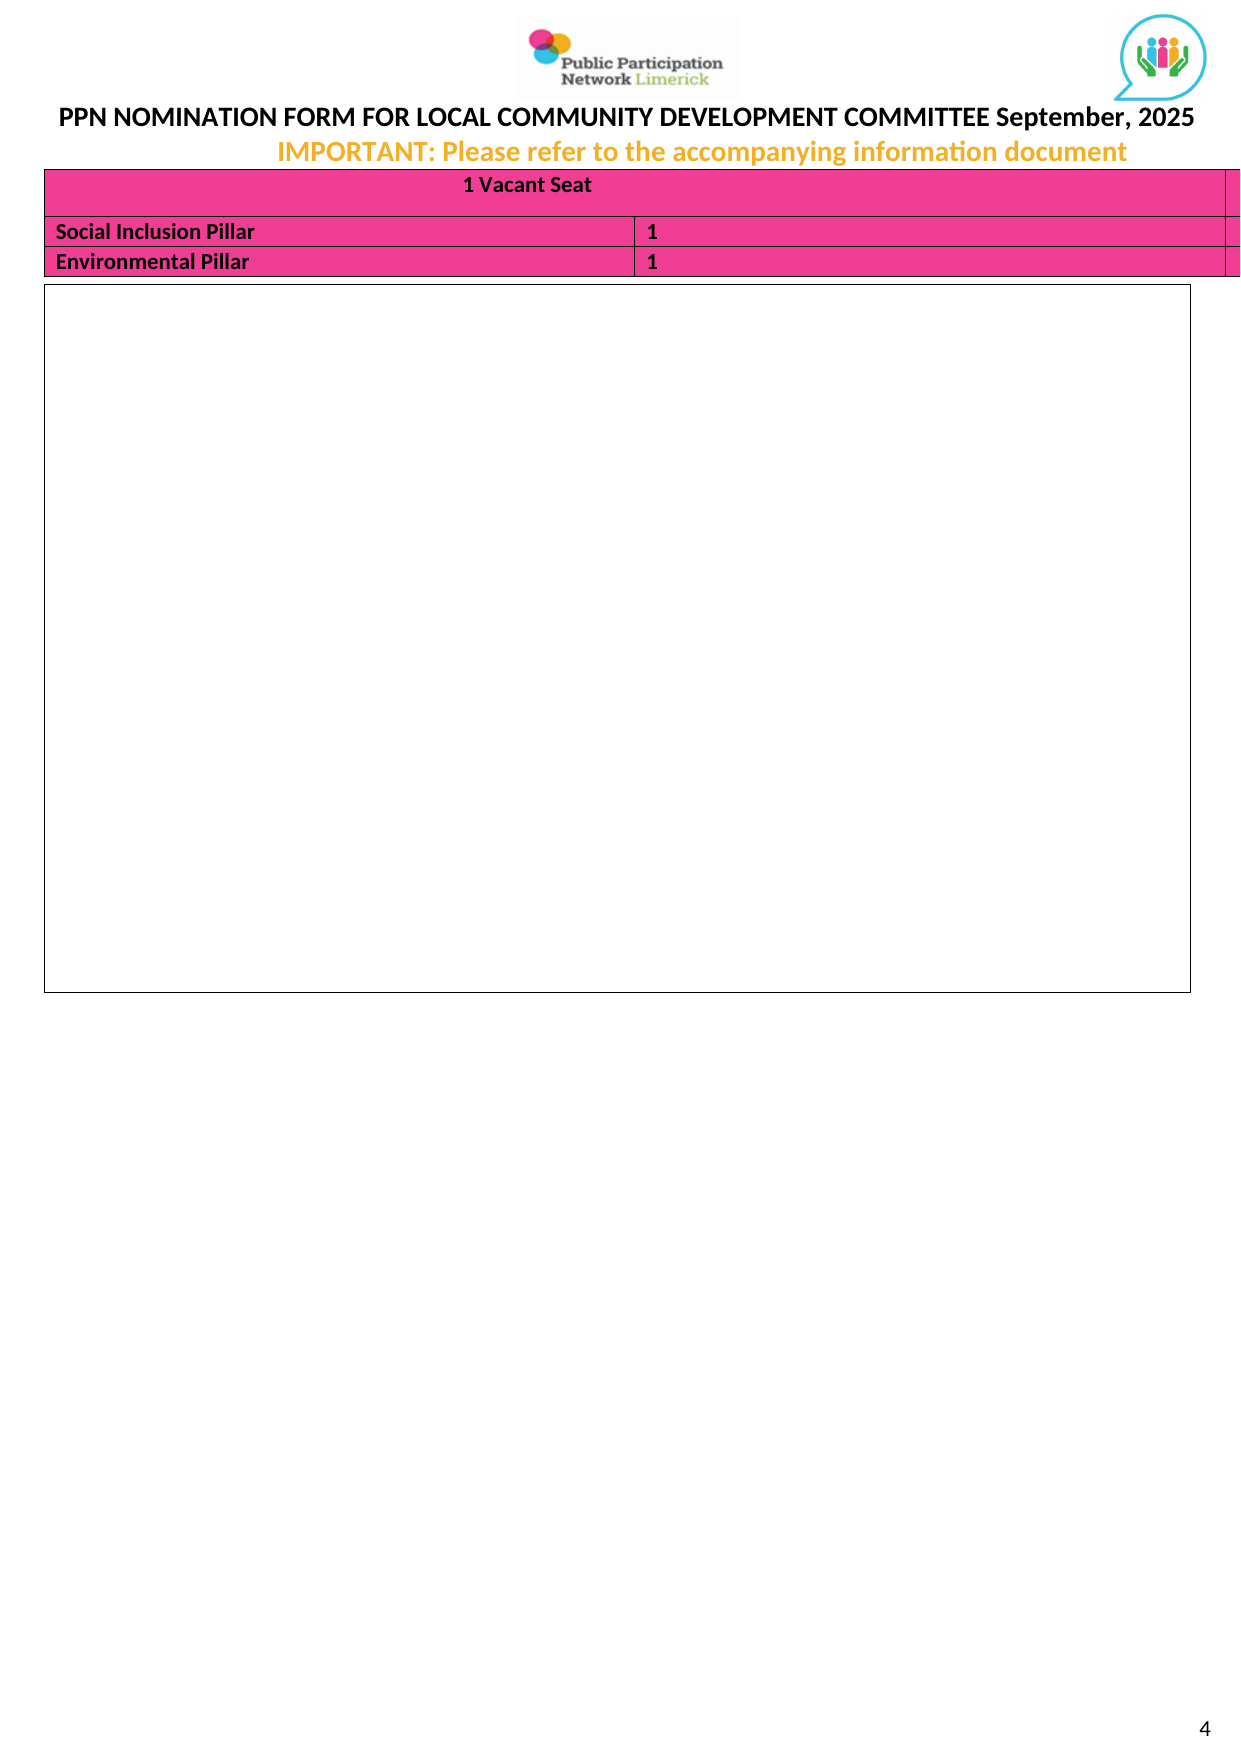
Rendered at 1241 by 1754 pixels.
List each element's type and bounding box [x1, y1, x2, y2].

picture [515, 17, 740, 99]
picture [1104, 11, 1210, 104]
table_cell [45, 285, 1190, 992]
